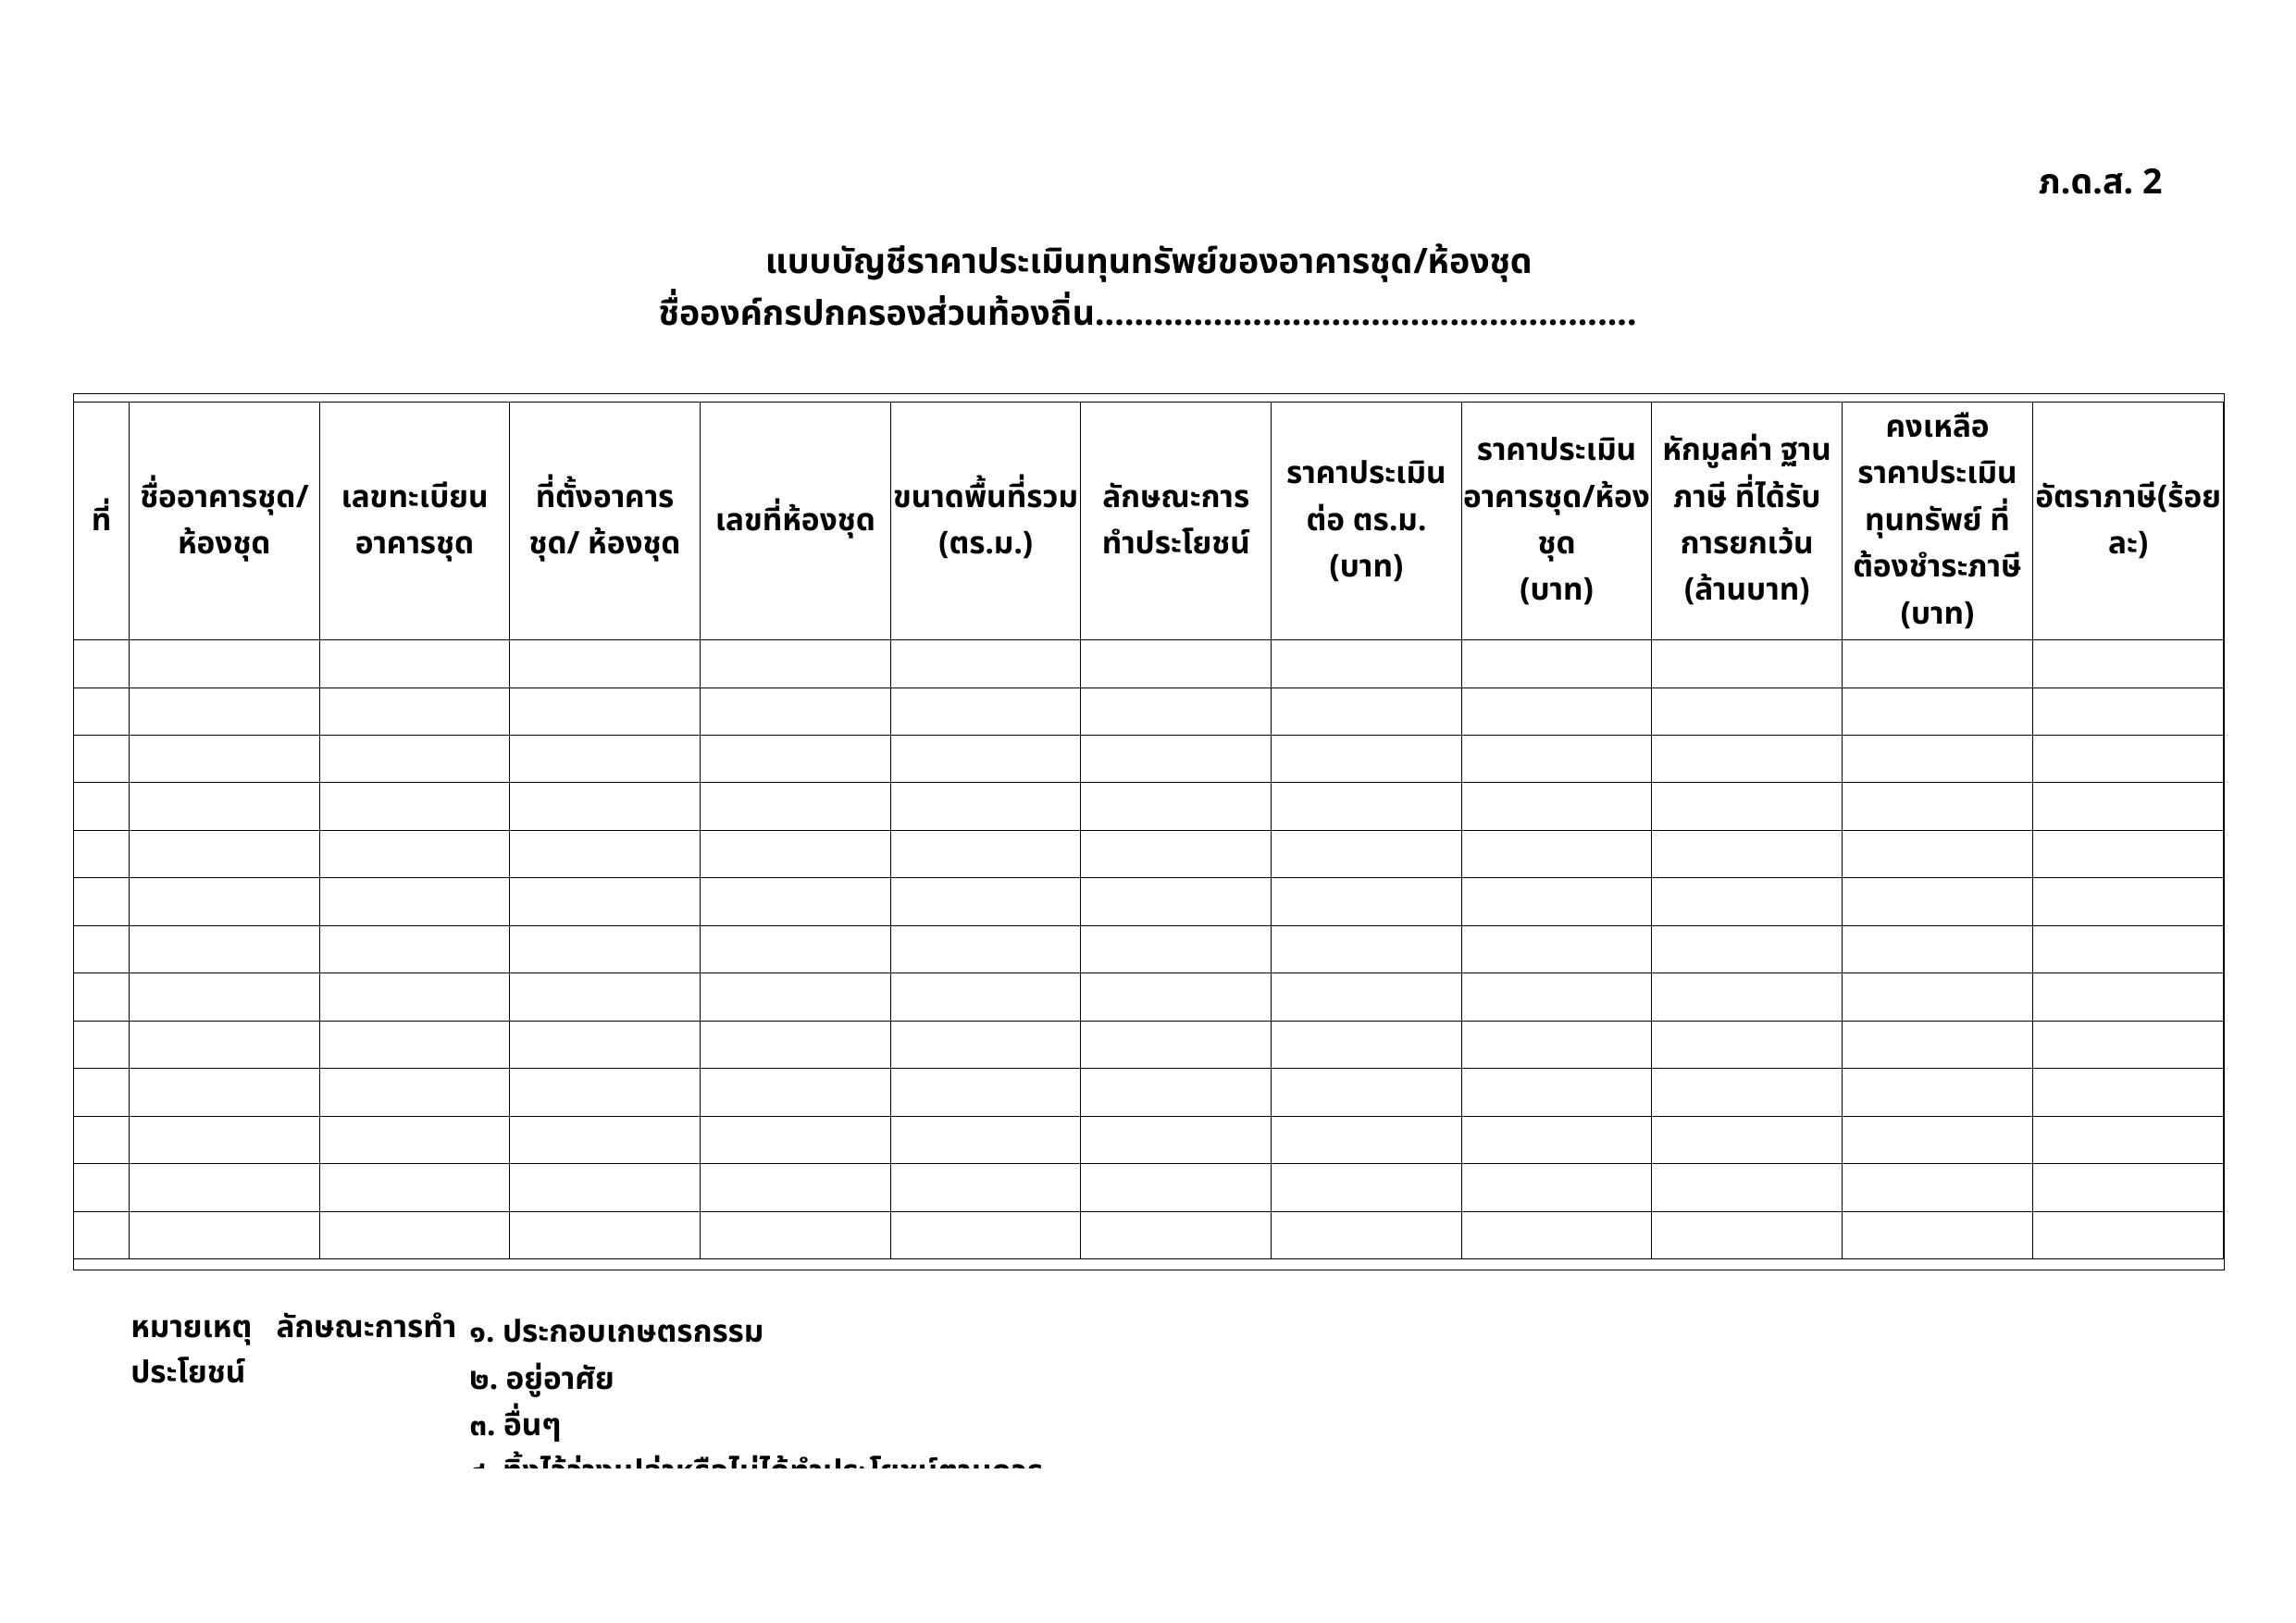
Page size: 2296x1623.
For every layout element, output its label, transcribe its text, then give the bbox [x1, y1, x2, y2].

table_header หักมูลค่า ฐานภาษี ที่ได้รับการยกเว้น (ล้านบาท) [1652, 403, 1842, 639]
table_cell [1272, 831, 1461, 877]
table_cell [1462, 736, 1651, 782]
table_cell [130, 1069, 319, 1116]
table_header [130, 640, 319, 687]
text แบบบัญชีราคาประเมินทุนทรัพย์ของอาคารชุด/ห้องชุด [72, 236, 2225, 289]
table_cell [1272, 1117, 1461, 1163]
table_header ชื่ออาคารชุด/ห้องชุด [130, 403, 319, 639]
table_cell [1462, 1164, 1651, 1210]
table_cell [320, 1212, 509, 1258]
table_cell [2033, 973, 2223, 1021]
table_cell [1462, 1022, 1651, 1068]
table_cell [1843, 736, 2032, 782]
table_cell [1843, 973, 2032, 1021]
table_cell [74, 688, 129, 735]
table_cell [320, 783, 509, 830]
table_cell [891, 736, 1080, 782]
table_cell [130, 1117, 319, 1163]
table_cell [1652, 1117, 1842, 1163]
table_cell [130, 1022, 319, 1068]
table_header คงเหลือ ราคาประเมิน ทุนทรัพย์ ที่ต้องชำระภาษี (บาท) [1843, 403, 2032, 639]
table_cell [320, 926, 509, 973]
table_cell [891, 688, 1080, 735]
table_cell [510, 1022, 700, 1068]
table_cell [1272, 688, 1461, 735]
table_header [510, 640, 700, 687]
table_cell [74, 878, 129, 925]
table_cell [891, 1212, 1080, 1258]
table_cell [320, 973, 509, 1021]
table_cell [130, 926, 319, 973]
table_cell [74, 926, 129, 973]
table_cell [1462, 783, 1651, 830]
table_cell [1462, 1117, 1651, 1163]
table_cell [891, 1022, 1080, 1068]
table_cell [701, 736, 890, 782]
table_cell [74, 1069, 129, 1116]
table_cell [320, 1022, 509, 1068]
table_cell [2033, 1069, 2223, 1116]
table_cell [1272, 1212, 1461, 1258]
table_header อัตราภาษี(ร้อยละ) [2033, 403, 2223, 639]
table_cell [320, 878, 509, 925]
table_header [891, 640, 1080, 687]
table_cell [2033, 1022, 2223, 1068]
table_cell [891, 1164, 1080, 1210]
table_cell [130, 878, 319, 925]
table_header [1462, 640, 1651, 687]
table_cell [320, 688, 509, 735]
table_cell [1462, 926, 1651, 973]
table_header [320, 640, 509, 687]
table_cell [74, 736, 129, 782]
table_cell [701, 783, 890, 830]
table_cell [74, 973, 129, 1021]
table_header ราคาประเมิน ต่อ ตร.ม. (บาท) [1272, 403, 1461, 639]
table_cell [1652, 736, 1842, 782]
table_cell [891, 878, 1080, 925]
table_cell [510, 1164, 700, 1210]
table_header ขนาดพื้นที่รวม (ตร.ม.) [891, 403, 1080, 639]
table_cell [510, 973, 700, 1021]
table_header ที่ตั้งอาคารชุด/ ห้องชุด [510, 403, 700, 639]
table_cell [74, 1117, 129, 1163]
table_cell [1652, 783, 1842, 830]
table_cell [1843, 1164, 2032, 1210]
table_cell [2033, 878, 2223, 925]
table_cell [1462, 1212, 1651, 1258]
table_header เลขทะเบียน อาคารชุด [320, 403, 509, 639]
table_cell [510, 878, 700, 925]
table_cell [701, 1117, 890, 1163]
table_cell [1081, 688, 1271, 735]
table_cell [1652, 1069, 1842, 1116]
table_cell [74, 1022, 129, 1068]
table_cell [74, 831, 129, 877]
table_cell [130, 831, 319, 877]
table_cell [1652, 878, 1842, 925]
table_cell [1462, 878, 1651, 925]
text ชื่อองค์กรปกครองส่วนท้องถิ่น....................................................... [72, 289, 2225, 341]
table_cell [1272, 1022, 1461, 1068]
table_header [2033, 640, 2223, 687]
table_cell [74, 1212, 129, 1258]
table_cell [1081, 1069, 1271, 1116]
table_cell [2033, 831, 2223, 877]
table_cell [130, 1212, 319, 1258]
table_cell [320, 1164, 509, 1210]
table_cell [1081, 926, 1271, 973]
table_cell [320, 1117, 509, 1163]
table_cell [1843, 783, 2032, 830]
table_cell [701, 688, 890, 735]
table_cell [510, 831, 700, 877]
table_cell [1272, 736, 1461, 782]
table_cell [320, 736, 509, 782]
table_cell [1081, 1117, 1271, 1163]
table_cell [701, 878, 890, 925]
table_cell [891, 926, 1080, 973]
table_cell [1081, 736, 1271, 782]
table_header เลขที่ห้องชุด [701, 403, 890, 639]
table_header ที่ [74, 403, 129, 639]
table_cell [130, 1164, 319, 1210]
table_cell [891, 831, 1080, 877]
table_cell [510, 736, 700, 782]
table_cell [74, 1164, 129, 1210]
table_cell [1462, 973, 1651, 1021]
table_cell [1462, 831, 1651, 877]
table_cell [1272, 1069, 1461, 1116]
table_cell [1081, 878, 1271, 925]
table_cell [130, 736, 319, 782]
table_cell [130, 973, 319, 1021]
table_cell [1843, 1117, 2032, 1163]
table_cell [1652, 688, 1842, 735]
table_cell [1081, 1164, 1271, 1210]
table_cell [1272, 878, 1461, 925]
table_cell [891, 973, 1080, 1021]
table_cell [2033, 736, 2223, 782]
table_cell [701, 1164, 890, 1210]
table_cell [510, 688, 700, 735]
table_cell [1272, 973, 1461, 1021]
table_cell [891, 783, 1080, 830]
table_cell [1843, 878, 2032, 925]
table_cell [2033, 688, 2223, 735]
table_header [1652, 640, 1842, 687]
table_cell [1462, 1069, 1651, 1116]
table_cell [1843, 831, 2032, 877]
table_cell [1272, 783, 1461, 830]
table_cell [320, 1069, 509, 1116]
table_cell [1652, 1212, 1842, 1258]
table_cell [74, 783, 129, 830]
table_cell [1652, 1164, 1842, 1210]
table_cell [2033, 1164, 2223, 1210]
table_cell [701, 1069, 890, 1116]
table_cell [891, 1069, 1080, 1116]
table_cell [891, 1117, 1080, 1163]
table_cell [1843, 1212, 2032, 1258]
table_cell [1081, 1212, 1271, 1258]
table_cell [701, 973, 890, 1021]
table_cell [1081, 783, 1271, 830]
table_cell [510, 783, 700, 830]
table_cell [510, 1212, 700, 1258]
table_cell [1081, 831, 1271, 877]
table_header [1272, 640, 1461, 687]
table_cell [1272, 1164, 1461, 1210]
table_cell [2033, 1117, 2223, 1163]
table_cell [1081, 973, 1271, 1021]
table_cell [1652, 831, 1842, 877]
table_cell [1272, 926, 1461, 973]
table_cell [701, 1212, 890, 1258]
table_header ราคาประเมิน อาคารชุด/ห้องชุด (บาท) [1462, 403, 1651, 639]
table_header ลักษณะการ ทำประโยชน์ [1081, 403, 1271, 639]
table_cell [1843, 926, 2032, 973]
table_cell [2033, 926, 2223, 973]
table_cell [510, 1117, 700, 1163]
table_header [1081, 640, 1271, 687]
table_cell [1652, 973, 1842, 1021]
table_cell [510, 1069, 700, 1116]
table_cell [1843, 688, 2032, 735]
table_cell [130, 688, 319, 735]
table_header [1843, 640, 2032, 687]
table_cell [510, 926, 700, 973]
table_header [701, 640, 890, 687]
table_cell [320, 831, 509, 877]
table_cell [701, 926, 890, 973]
table_cell [1462, 688, 1651, 735]
table_cell [130, 783, 319, 830]
table_cell [2033, 1212, 2223, 1258]
table_cell [1081, 1022, 1271, 1068]
table_cell [701, 831, 890, 877]
table_cell [1652, 926, 1842, 973]
table_cell [2033, 783, 2223, 830]
table_header [74, 640, 129, 687]
table_cell [1652, 1022, 1842, 1068]
table_cell [701, 1022, 890, 1068]
table_cell [1843, 1022, 2032, 1068]
table_cell [1843, 1069, 2032, 1116]
